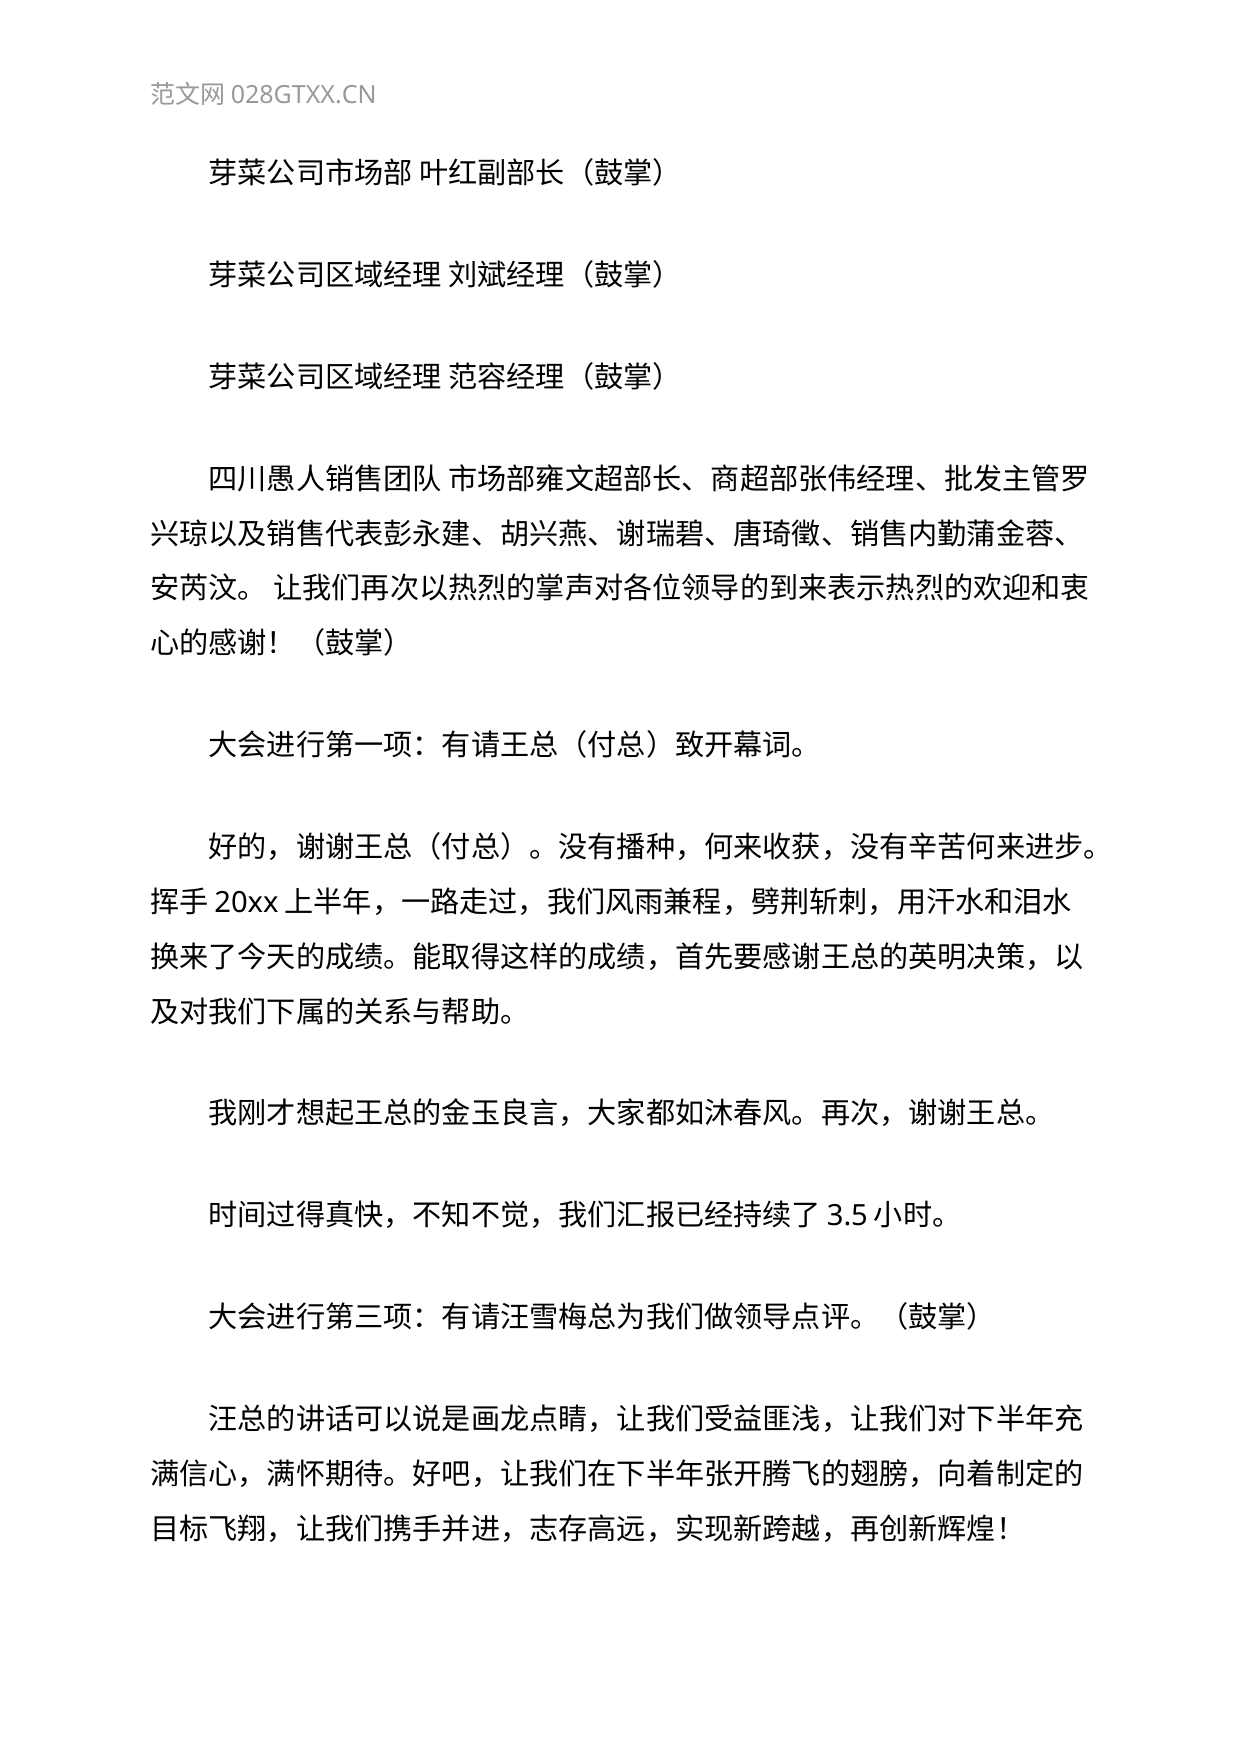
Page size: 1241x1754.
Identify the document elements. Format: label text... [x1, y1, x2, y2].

text 芽菜公司区域经理 刘斌经理（鼓掌） [150, 252, 1090, 294]
text 芽菜公司市场部 叶红副部长（鼓掌） [150, 150, 1090, 192]
text 大会进行第三项：有请汪雪梅总为我们做领导点评。（鼓掌） [150, 1294, 1090, 1336]
text 好的，谢谢王总（付总）。没有播种，何来收获，没有辛苦何来进步。挥手20xx上半年，一路走过，我们风雨兼程，劈荆斩刺，用汗水和泪水换来了今天的成绩。能取得这样的成绩，首先要感谢王总的英明决策，以及对我们下属的关系与帮助。 [150, 823, 1090, 1031]
text 芽菜公司区域经理 范容经理（鼓掌） [150, 353, 1090, 396]
text 我刚才想起王总的金玉良言，大家都如沐春风。再次，谢谢王总。 [150, 1090, 1090, 1132]
text 时间过得真快，不知不觉，我们汇报已经持续了3.5小时。 [150, 1192, 1090, 1234]
text 四川愚人销售团队 市场部雍文超部长、商超部张伟经理、批发主管罗兴琼以及销售代表彭永建、胡兴燕、谢瑞碧、唐琦徵、销售内勤蒲金蓉、安芮汶。 让我们再次以热烈的掌声对各位领导的到来表示热烈的欢迎和衷心的感谢！（鼓掌） [150, 455, 1090, 662]
text 大会进行第一项：有请王总（付总）致开幕词。 [150, 722, 1090, 764]
text 汪总的讲话可以说是画龙点睛，让我们受益匪浅，让我们对下半年充满信心，满怀期待。好吧，让我们在下半年张开腾飞的翅膀，向着制定的目标飞翔，让我们携手并进，志存高远，实现新跨越，再创新辉煌！ [150, 1396, 1090, 1548]
